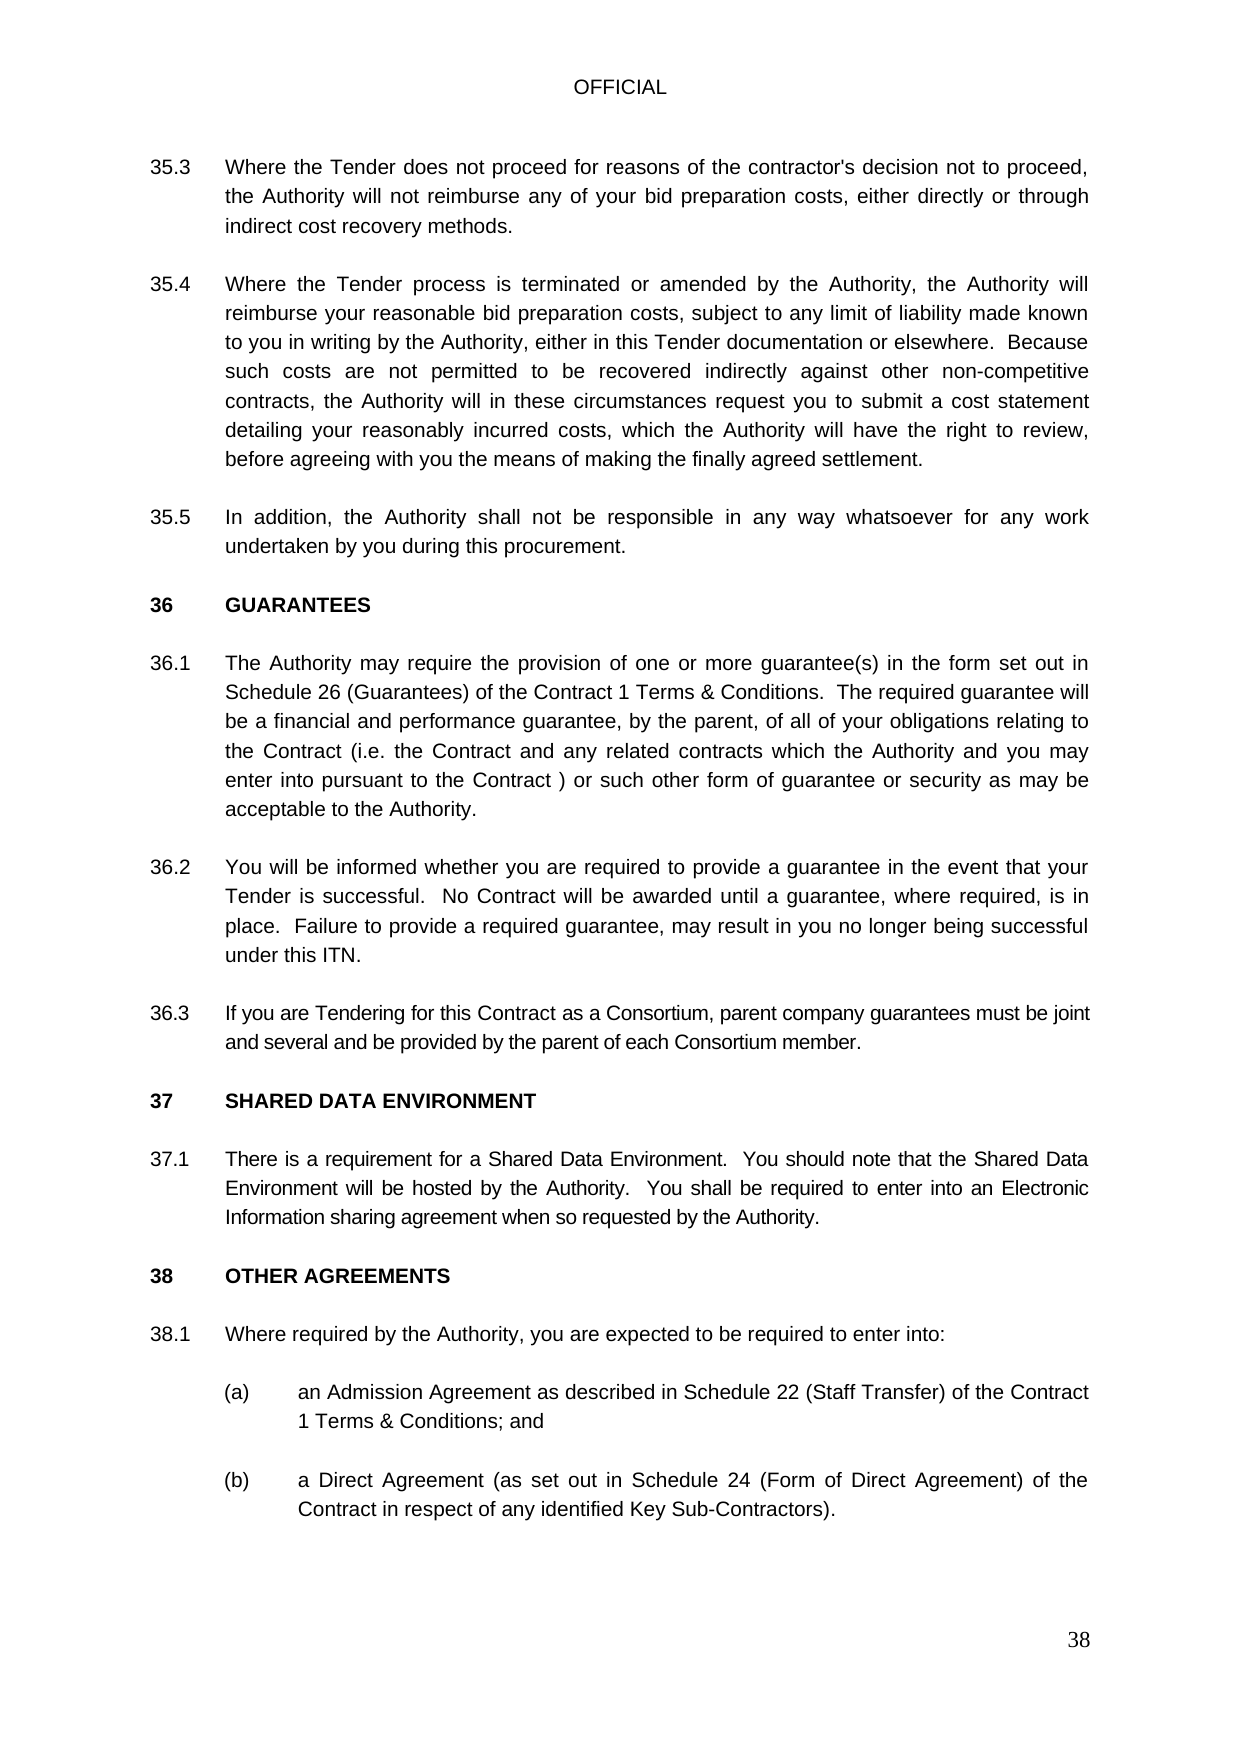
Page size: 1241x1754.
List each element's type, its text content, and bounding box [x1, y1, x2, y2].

text The Authority may require the provision of one or more guarantee(s) in the form set out in Schedule 26 (Guarantees) of the Contract 1 Terms & Conditions. The required guarantee will be a financial and performance guarantee, by the parent, of all of your obligations relating to the Contract (i.e. the Contract and any related contracts which the Authority and you may enter into pursuant to the Contract ) or such other form of guarantee or security as may be acceptable to the Authority. [150, 646, 1090, 821]
subtitle OTHER AGREEMENTS [150, 1258, 1090, 1287]
list a Direct Agreement (as set out in Schedule 24 (Form of Direct Agreement) of the Contract in respect of any identified Key Sub-Contractors). [224, 1462, 1090, 1521]
text You will be informed whether you are required to provide a guarantee in the event that your Tender is successful. No Contract will be awarded until a guarantee, where required, is in place. Failure to provide a required guarantee, may result in you no longer being successful under this ITN. [150, 850, 1090, 967]
text Where the Tender process is terminated or amended by the Authority, the Authority will reimburse your reasonable bid preparation costs, subject to any limit of liability made known to you in writing by the Authority, either in this Tender documentation or elsewhere. Because such costs are not permitted to be recovered indirectly against other non-competitive contracts, the Authority will in these circumstances request you to submit a cost statement detailing your reasonably incurred costs, which the Authority will have the right to review, before agreeing with you the means of making the finally agreed settlement. [150, 267, 1090, 471]
text There is a requirement for a Shared Data Environment. You should note that the Shared Data Environment will be hosted by the Authority. You shall be required to enter into an Electronic Information sharing agreement when so requested by the Authority. [150, 1142, 1090, 1229]
list an Admission Agreement as described in Schedule 22 (Staff Transfer) of the Contract 1 Terms & Conditions; and [224, 1375, 1090, 1433]
subtitle GUARANTEES [150, 587, 1090, 617]
text Where the Tender does not proceed for reasons of the contractor's decision not to proceed, the Authority will not reimburse any of your bid preparation costs, either directly or through indirect cost recovery methods. [150, 150, 1090, 237]
subtitle SHARED DATA ENVIRONMENT [150, 1083, 1090, 1112]
text If you are Tendering for this Contract as a Consortium, parent company guarantees must be joint and several and be provided by the parent of each Consortium member. [150, 996, 1090, 1054]
text Where required by the Authority, you are expected to be required to enter into: [150, 1317, 1090, 1346]
text In addition, the Authority shall not be responsible in any way whatsoever for any work undertaken by you during this procurement. [150, 500, 1090, 558]
